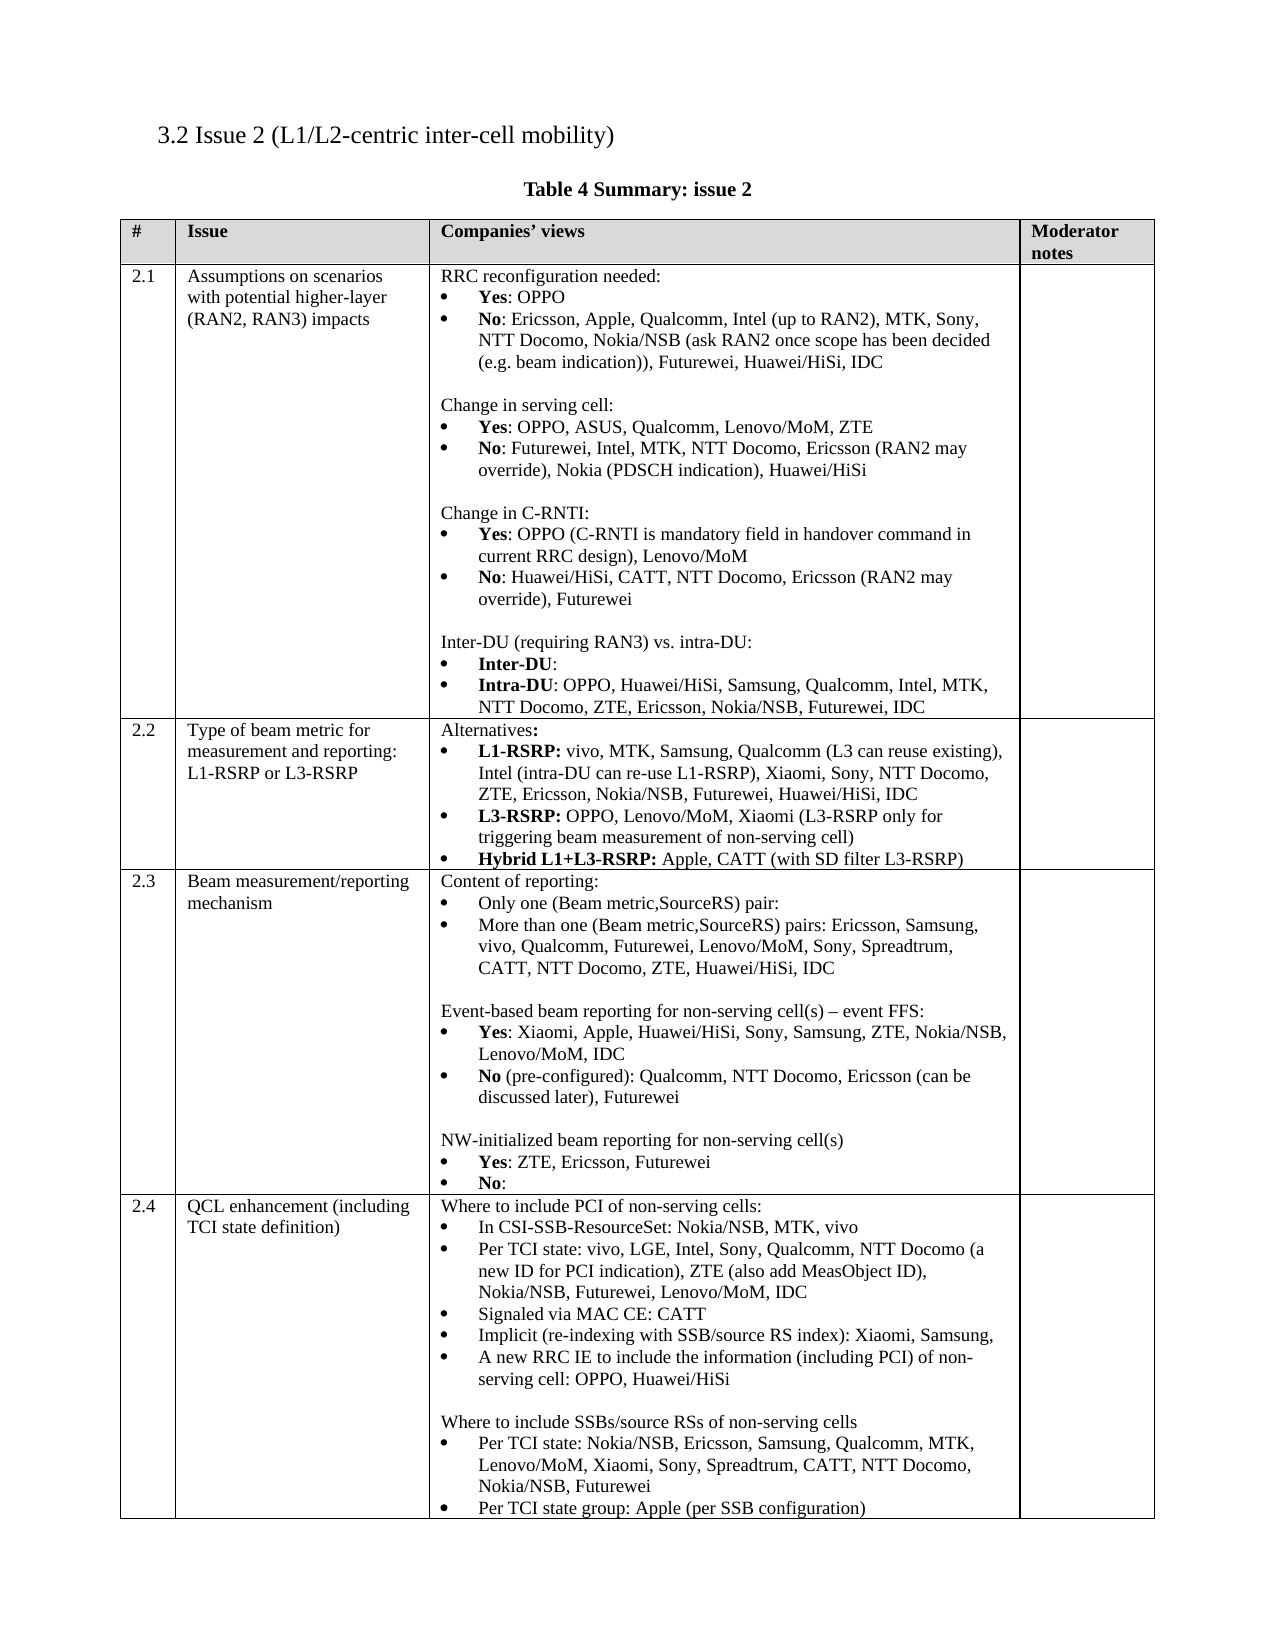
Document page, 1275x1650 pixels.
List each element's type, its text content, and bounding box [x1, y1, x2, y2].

table_cell Assumptions on scenarios with potential higher-layer (RAN2, RAN3) impacts [176, 265, 429, 717]
table_header Issue [176, 220, 429, 263]
table_cell 2.3 [121, 870, 175, 1194]
table_cell Content of reporting: Only one (Beam metric,SourceRS) pair: More than one (Beam metric,SourceRS) pairs: Ericsson, Samsung, vivo, Qualcomm, Futurewei, Lenovo/MoM, Sony, Spreadtrum, CATT, NTT Docomo, ZTE, Huawei/HiSi Event-based beam reporting for non-serving cell(s) – event FFS: Yes: Xiaomi, Apple, Huawei/HiSi, Sony, Samsung, ZTE, Nokia/NSB, Lenovo/MoM No (pre-configured): Qualcomm, NTT Docomo, Ericsson (can be discussed later), Futurewei NW-initialized beam reporting for non-serving cell(s) Yes: ZTE, Ericsson, Futurewei No: [430, 870, 1019, 1194]
table_cell QCL enhancement (including TCI state definition) [176, 1195, 429, 1518]
table_cell RRC reconfiguration needed: Yes: OPPO No: Ericsson, Apple, Qualcomm, Intel (up to RAN2), MTK, Sony, NTT Docomo, Nokia/NSB (ask RAN2 once scope has been decided (e.g. beam indication)), Futurewei, Huawei/HiSi Change in serving cell: Yes: OPPO, ASUS, Qualcomm, Lenovo/MoM, ZTE No: Futurewei, Intel, MTK, NTT Docomo, Ericsson (RAN2 may override), Nokia (PDSCH indication), Huawei/HiSi Change in C-RNTI: Yes: OPPO (C-RNTI is mandatory field in handover command in current RRC design), Lenovo/MoM No: Huawei/HiSi, CATT, NTT Docomo, Ericsson (RAN2 may override), Futurewei Inter-DU (requiring RAN3) vs. intra-DU: Inter-DU: Intra-DU: OPPO, Huawei/HiSi, Samsung, Qualcomm, Intel, MTK, NTT Docomo, ZTE, Ericsson, Nokia/NSB, Futurewei [430, 265, 1019, 717]
table_cell Type of beam metric for measurement and reporting: L1-RSRP or L3-RSRP [176, 719, 429, 869]
table_cell Beam measurement/reporting mechanism [176, 870, 429, 1194]
table_cell [1021, 265, 1154, 717]
table_cell 2.2 [121, 719, 175, 869]
table_cell Alternatives: L1-RSRP: vivo, MTK, Samsung, Qualcomm (L3 can reuse existing), Intel (intra-DU can re-use L1-RSRP), Xiaomi, Sony, NTT Docomo, ZTE, Ericsson, Nokia/NSB, Futurewei, Huawei/HiSi L3-RSRP: OPPO, Lenovo/MoM, Xiaomi (L3-RSRP only for triggering beam measurement of non-serving cell) Hybrid L1+L3-RSRP: Apple, CATT (with SD filter L3-RSRP) [430, 719, 1019, 869]
table_cell [1021, 1195, 1154, 1518]
text Table 4 Summary: issue 2 [120, 177, 1155, 201]
table_cell 2.1 [121, 265, 175, 717]
table_header Companies’ views [430, 220, 1019, 263]
table_cell 2.4 [121, 1195, 175, 1518]
subtitle Issue 2 (L1/L2-centric inter-cell mobility) [157, 120, 1155, 149]
table_cell Where to include PCI of non-serving cells: In CSI-SSB-ResourceSet: Nokia/NSB, MTK, vivo Per TCI state: vivo, LGE, Intel, Sony, Qualcomm, NTT Docomo (a new ID for PCI indication), ZTE (also add MeasObject ID), Nokia/NSB, Futurewei, Lenovo/MoM Signaled via MAC CE: CATT Implicit (re-indexing with SSB/source RS index): Xiaomi, Samsung, A new RRC IE to include the information (including PCI) of non-serving cell: OPPO, Huawei/HiSi Where to include SSBs/source RSs of non-serving cells Per TCI state: Nokia/NSB, Ericsson, Samsung, Qualcomm, MTK, Lenovo/MoM, Xiaomi, Sony, Spreadtrum, CATT, NTT Docomo, Nokia/NSB, Futurewei Per TCI state group: Apple (per SSB configuration) [430, 1195, 1019, 1518]
table_cell [1021, 719, 1154, 869]
table_cell [1021, 870, 1154, 1194]
table_header Moderator notes [1021, 220, 1154, 263]
table_header # [121, 220, 175, 263]
